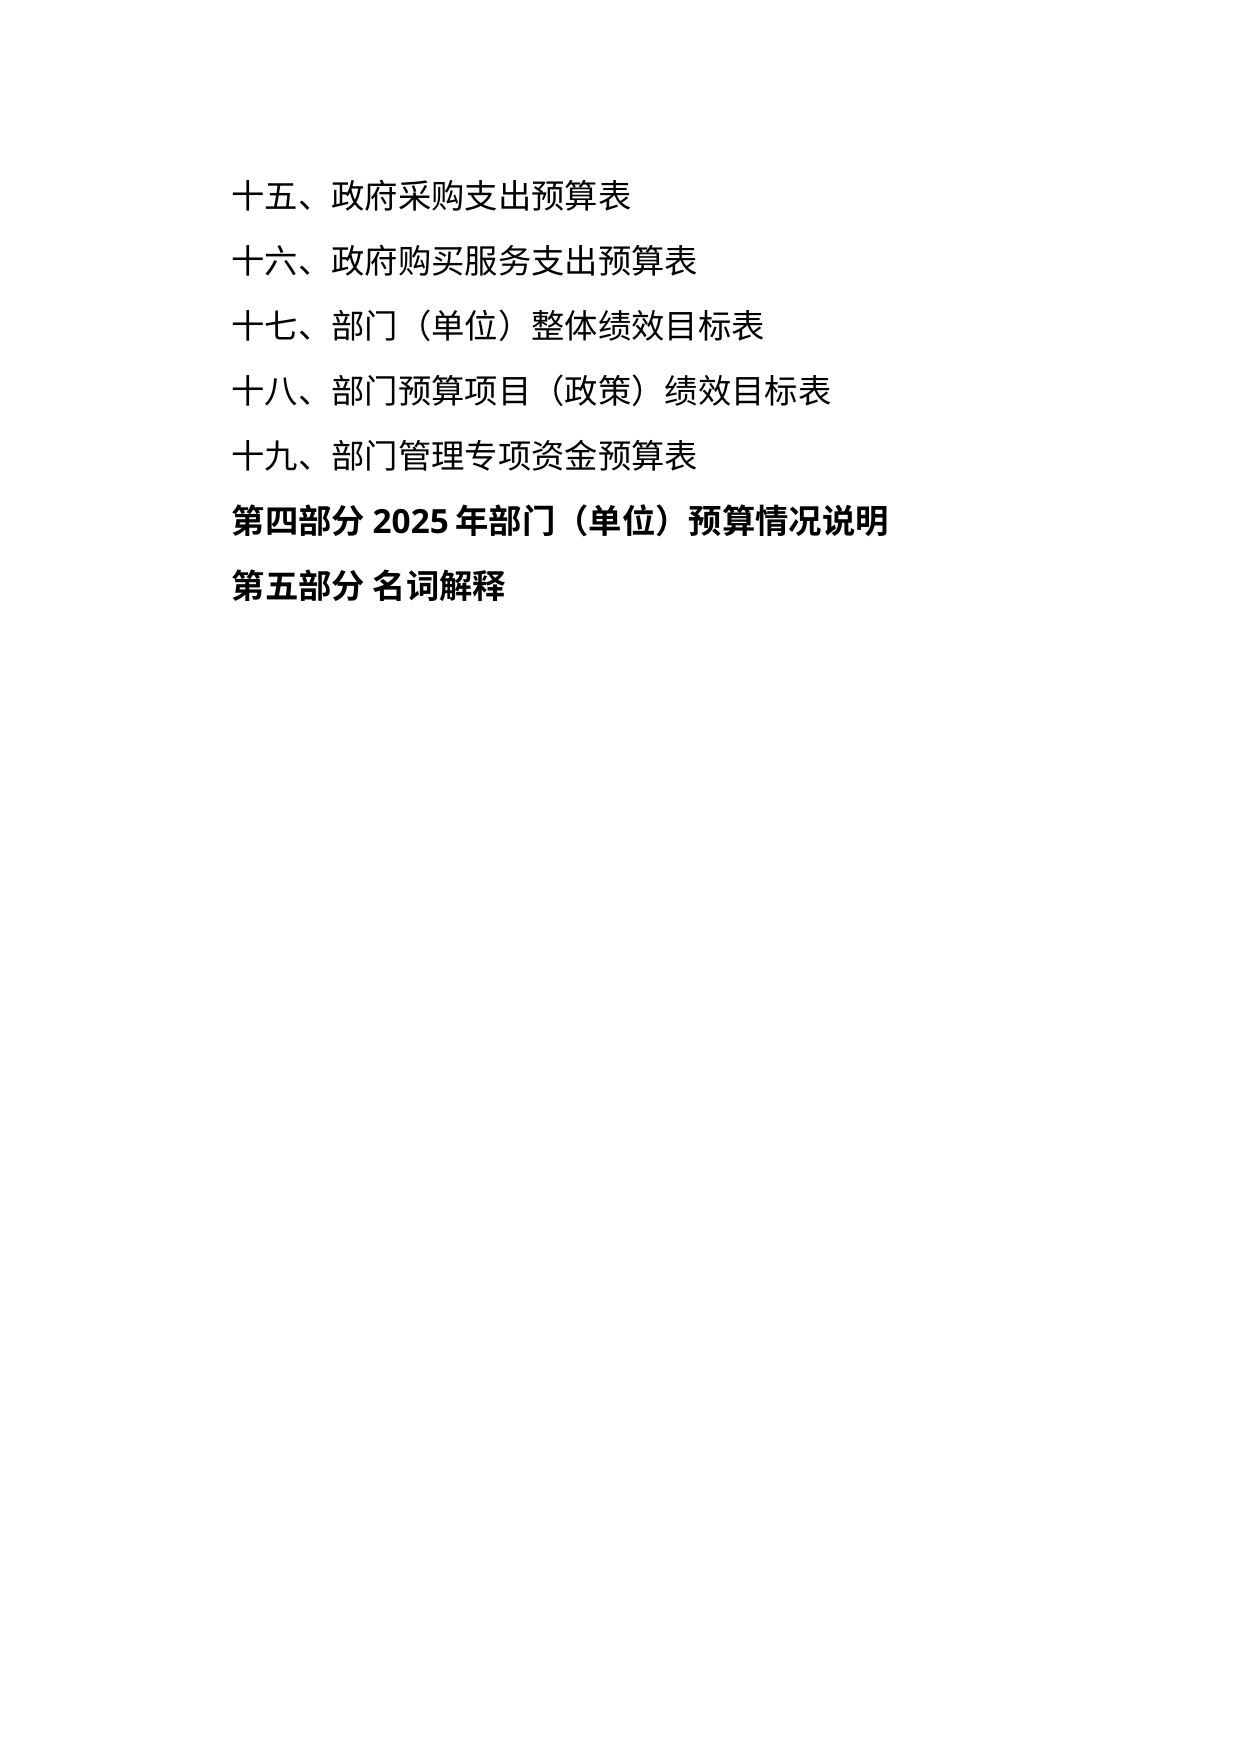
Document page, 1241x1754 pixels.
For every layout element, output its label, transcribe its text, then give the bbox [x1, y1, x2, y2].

text 第四部分 2025年部门（单位）预算情况说明 [187, 487, 1053, 552]
text 十七、部门（单位）整体绩效目标表 [187, 292, 1053, 357]
text 十五、政府采购支出预算表 [187, 162, 1053, 227]
text 十六、政府购买服务支出预算表 [187, 227, 1053, 292]
text 十九、部门管理专项资金预算表 [187, 422, 1053, 487]
text 第五部分 名词解释 [187, 552, 1053, 617]
text 十八、部门预算项目（政策）绩效目标表 [187, 357, 1053, 422]
